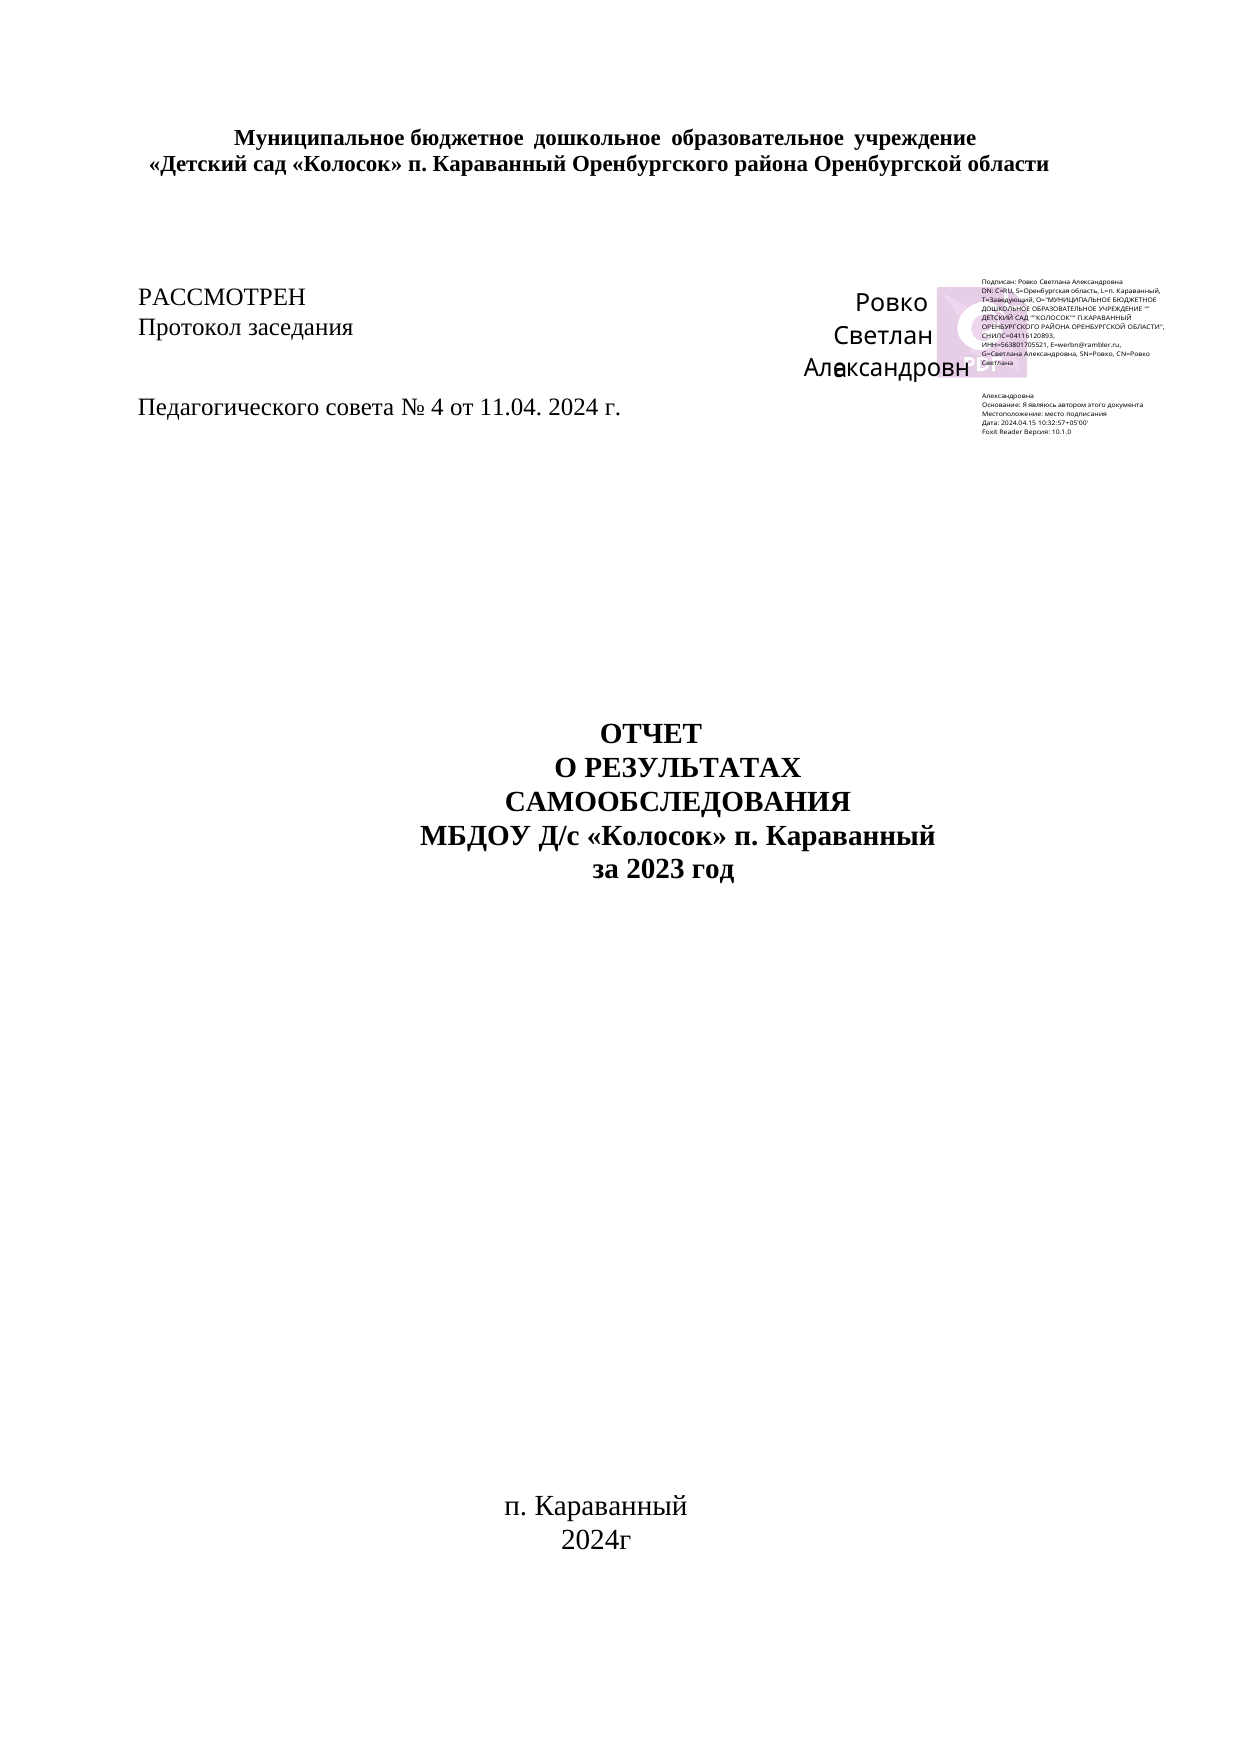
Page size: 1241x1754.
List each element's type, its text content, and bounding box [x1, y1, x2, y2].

subtitle Ровко Светлана [833, 285, 947, 385]
text п. Караванный 2024г [504, 1488, 687, 1556]
text ОТЧЕТ [599, 717, 977, 750]
text «Детский сад «Колосок» п. Караванный Оренбургского района Оренбургской области [149, 151, 1171, 177]
text Педагогического совета № 4 от 11.04. 2024 г. [138, 392, 977, 421]
text Муниципальное бюджетное дошкольное образовательное учреждение [234, 124, 1171, 151]
text МБДОУ Д/с «Колосок» п. Караванный [378, 818, 977, 851]
text за 2023 год [592, 852, 977, 885]
text О РЕЗУЛЬТАТАХ САМООБСЛЕДОВАНИЯ [378, 750, 977, 817]
subtitle РАССМОТРЕН [138, 282, 356, 311]
text Протокол заседания [138, 314, 356, 341]
